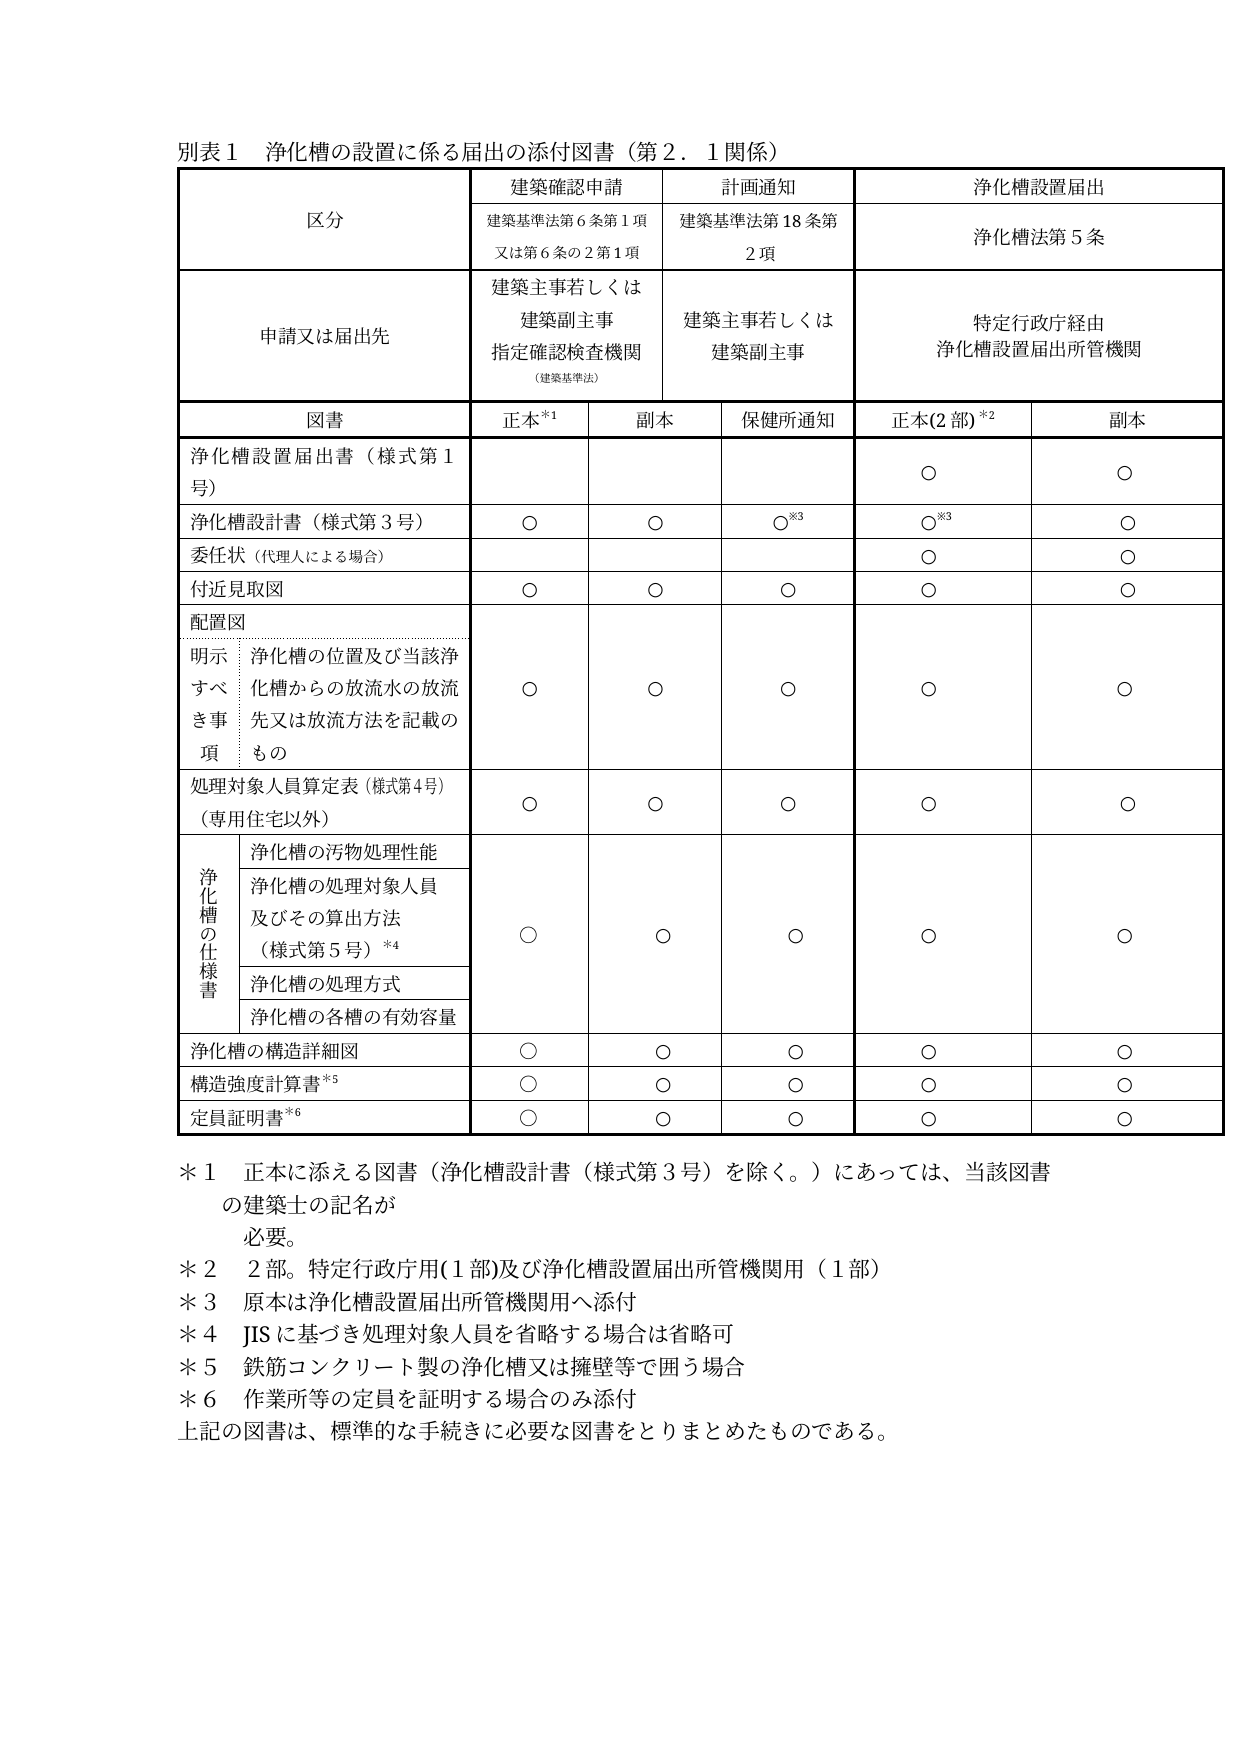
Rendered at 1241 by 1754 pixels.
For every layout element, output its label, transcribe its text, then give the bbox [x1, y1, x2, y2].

table_cell ○ [856, 605, 1031, 768]
table_cell 申請又は届出先 [180, 271, 469, 400]
table_cell 浄化槽の各槽の有効容量 [240, 1000, 469, 1033]
table_header 浄化槽設置届出 [856, 170, 1222, 203]
table_header 建築確認申請 [472, 170, 662, 203]
table_cell ○ [856, 770, 1031, 834]
table_cell ○ [856, 835, 1031, 1033]
table_cell 浄化槽法第５条 [856, 204, 1222, 269]
table_cell ○ [472, 505, 588, 537]
table_cell 浄化槽の汚物処理性能 [240, 835, 469, 868]
table_cell ○※3 [856, 505, 1031, 537]
text 別表１ 浄化槽の設置に係る届出の添付図書（第２．１関係） [177, 135, 1063, 167]
table_cell ○ [856, 1067, 1031, 1100]
table_cell ○ [472, 770, 588, 834]
table_cell 副本 [589, 403, 721, 436]
table_cell 正本＊1 [472, 403, 588, 436]
table_cell 浄化槽の位置及び当該浄化槽からの放流水の放流先又は放流方法を記載のもの [239, 638, 469, 768]
table_cell ○ [1032, 835, 1222, 1033]
table_cell [589, 439, 721, 503]
table_cell ○ [722, 1101, 853, 1133]
table_cell [722, 439, 853, 503]
table_cell ○ [722, 572, 853, 604]
table_cell 浄化槽の処理方式 [240, 967, 469, 999]
table_cell ○ [472, 1101, 588, 1133]
table_cell ○ [589, 1101, 721, 1133]
table_cell 建築基準法第18条第２項 [663, 204, 853, 269]
table_cell 構造強度計算書＊5 [180, 1067, 469, 1100]
table_cell ○ [589, 770, 721, 834]
table_cell ○ [722, 835, 853, 1033]
table_cell 建築基準法第６条第１項 又は第６条の２第1項 [472, 204, 662, 269]
table_cell 建築主事若しくは 建築副主事 [663, 271, 853, 400]
table_cell ○ [1032, 770, 1222, 834]
table_cell ○ [472, 1034, 588, 1066]
table_cell 建築主事若しくは 建築副主事 指定確認検査機関 （建築基準法） [472, 271, 662, 400]
table_cell 委任状（代理人による場合） [180, 539, 469, 571]
table_cell [589, 539, 721, 571]
table_cell ○ [722, 1034, 853, 1066]
table_cell 浄化槽の仕様書 [180, 835, 239, 1033]
table_cell ○ [1032, 439, 1222, 503]
table_cell ○ [1032, 1067, 1222, 1100]
text ＊４ JISに基づき処理対象人員を省略する場合は省略可 [177, 1317, 1063, 1349]
table_cell ○ [856, 1034, 1031, 1066]
text ＊３ 原本は浄化槽設置届出所管機関用へ添付 [177, 1284, 1063, 1317]
table_cell ○ [589, 505, 721, 537]
table_cell ○ [589, 572, 721, 604]
table_cell 正本(2部) ＊2 [856, 403, 1031, 436]
table_cell 副本 [1032, 403, 1222, 436]
table_cell 明示すべき事項 [180, 638, 239, 768]
table_cell 付近見取図 [180, 572, 469, 604]
table_cell 処理対象人員算定表（様式第４号） （専用住宅以外） [180, 770, 469, 834]
table_cell ○ [589, 605, 721, 768]
table_cell [472, 539, 588, 571]
table_cell ○ [856, 439, 1031, 503]
table_cell [722, 539, 853, 571]
table_cell 定員証明書＊6 [180, 1101, 469, 1133]
table_cell ○ [1032, 605, 1222, 768]
table_cell 図書 [180, 403, 469, 436]
text ＊６ 作業所等の定員を証明する場合のみ添付 [177, 1382, 1063, 1414]
text 上記の図書は、標準的な手続きに必要な図書をとりまとめたものである。 [177, 1414, 1063, 1447]
table_cell 配置図 [180, 605, 469, 638]
table_cell ○ [856, 1101, 1031, 1133]
table_cell 浄化槽設置届出書（様式第１号） [180, 439, 469, 503]
table_cell ○ [1032, 1034, 1222, 1066]
table_cell 保健所通知 [722, 403, 853, 436]
text ＊５ 鉄筋コンクリート製の浄化槽又は擁壁等で囲う場合 [177, 1349, 1063, 1382]
table_cell [472, 439, 588, 503]
table_cell ○ [856, 539, 1031, 571]
table_cell 特定行政庁経由 浄化槽設置届出所管機関 [856, 271, 1222, 400]
table_header 区分 [180, 170, 469, 269]
table_cell ○ [722, 1067, 853, 1100]
table_cell 浄化槽の処理対象人員 及びその算出方法 （様式第５号）＊4 [240, 869, 469, 966]
table_cell 浄化槽の構造詳細図 [180, 1034, 469, 1066]
table_cell ○ [1032, 539, 1222, 571]
table_cell ○ [722, 605, 853, 768]
table_cell ○ [589, 835, 721, 1033]
table_cell ○※3 [722, 505, 853, 537]
table_cell ○ [856, 572, 1031, 604]
table_cell ○ [472, 1067, 588, 1100]
table_cell ○ [589, 1067, 721, 1100]
text 必要。 [177, 1220, 1063, 1252]
table_cell ○ [1032, 505, 1222, 537]
text ＊２ ２部。特定行政庁用(１部)及び浄化槽設置届出所管機関用（１部） [177, 1252, 1063, 1284]
table_cell ○ [472, 835, 588, 1033]
table_cell ○ [1032, 572, 1222, 604]
table_cell ○ [472, 572, 588, 604]
table_cell ○ [589, 1034, 721, 1066]
table_cell ○ [1032, 1101, 1222, 1133]
table_cell 浄化槽設計書（様式第３号） [180, 505, 469, 537]
table_header 計画通知 [663, 170, 853, 203]
table_cell ○ [472, 605, 588, 768]
text ＊１ 正本に添える図書（浄化槽設計書（様式第３号）を除く。）にあっては、当該図書の建築士の記名が [177, 1155, 1063, 1220]
table_cell ○ [722, 770, 853, 834]
